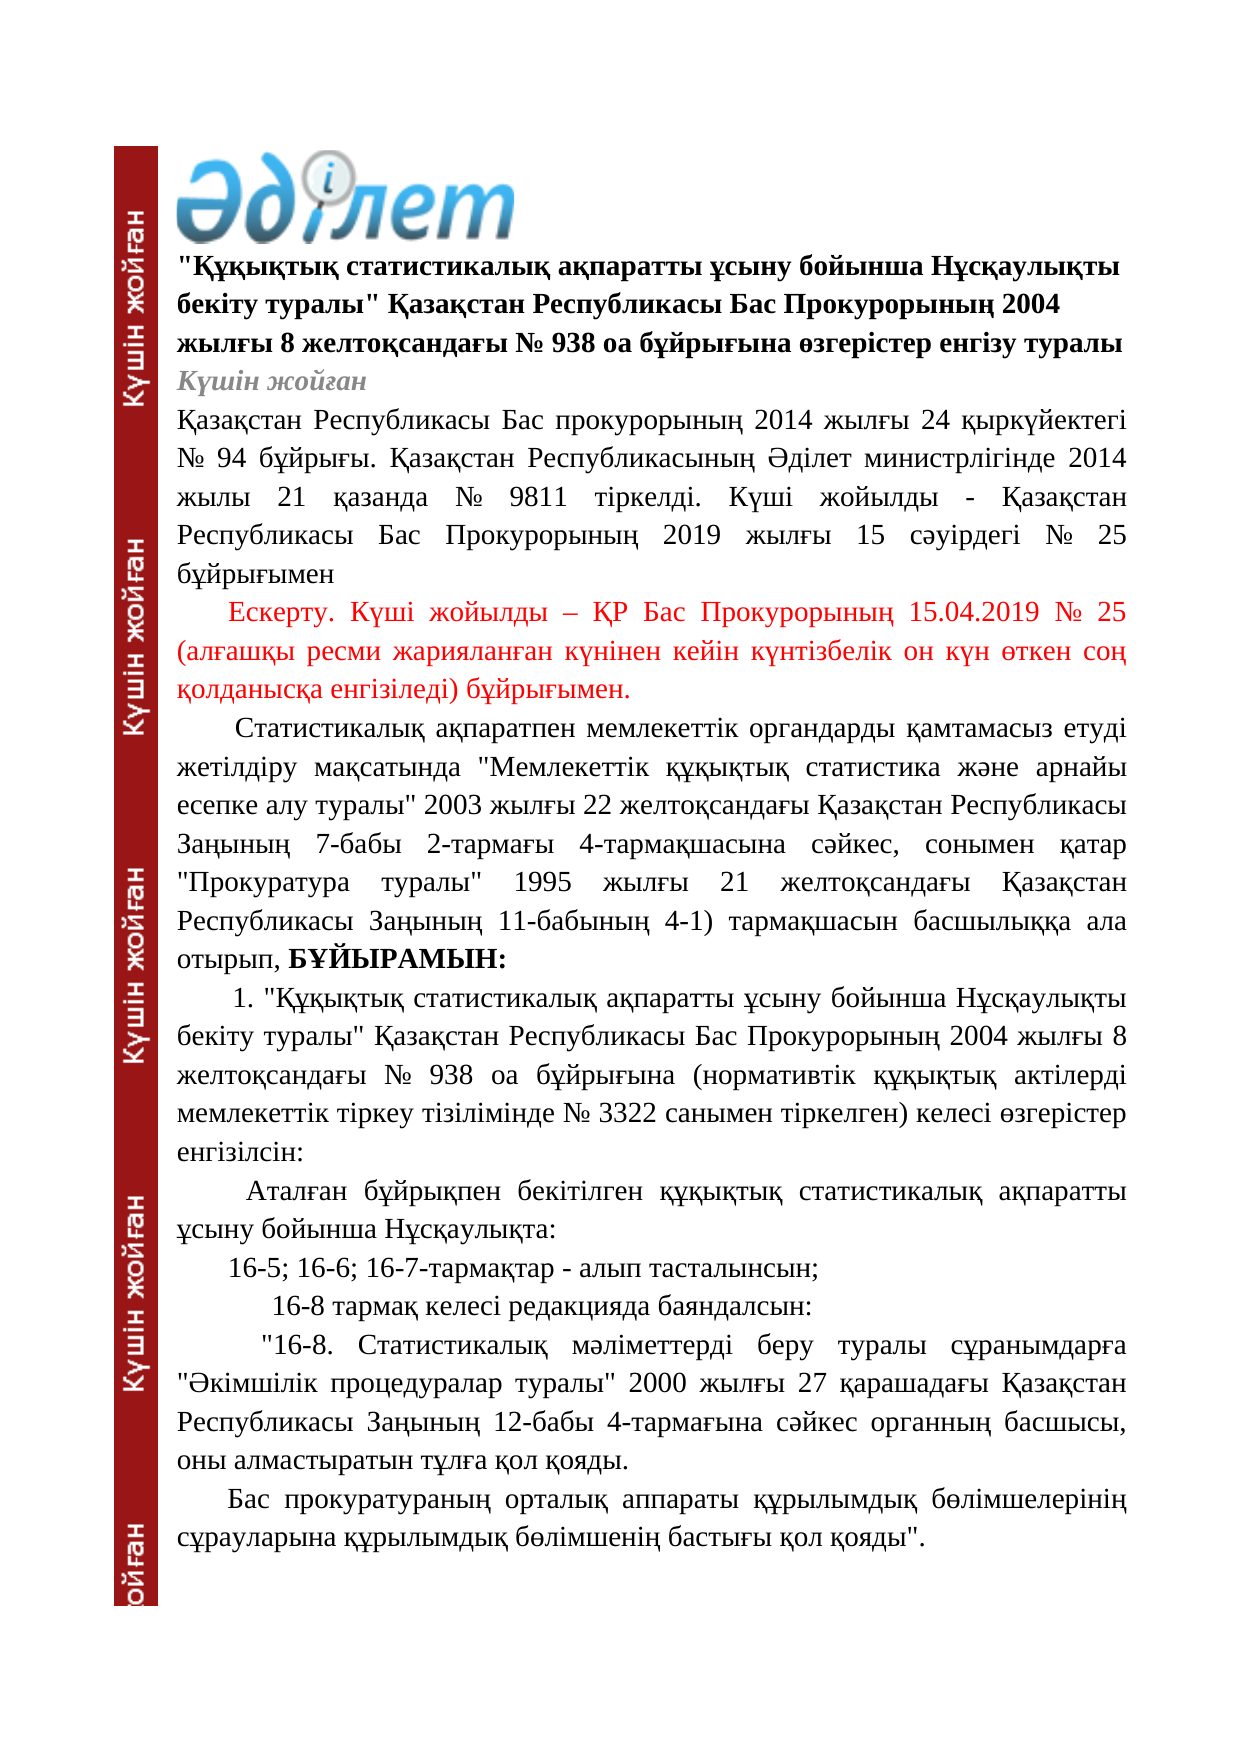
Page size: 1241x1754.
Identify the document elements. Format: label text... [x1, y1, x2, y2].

picture [114, 1245, 158, 1250]
picture [114, 1322, 158, 1327]
text 16-5; 16-6; 16-7-тармақтар - алып тасталынсын; [112, 1250, 1128, 1283]
text "16-8. Статистикалық мәліметтерді беру туралы сұранымдарға "Әкімшілік процедуралар туралы" 2000 жылғы 27 қарашадағы Қазақстан Республикасы Заңының 12-бабы 4-тармағына сәйкес органның басшысы, оны алмастыратын тұлға қол қояды. [112, 1327, 1128, 1476]
picture [114, 1283, 158, 1288]
text 1. "Құқықтық статистикалық ақпаратты ұсыну бойынша Нұсқаулықты бекіту туралы" Қазақстан Республикасы Бас Прокурорының 2004 жылғы 8 желтоқсандағы № 938 оа бұйрығына (нормативтік құқықтық актілерді мемлекеттік тіркеу тізілімінде № 3322 санымен тіркелген) келесі өзгерістер енгізілсін: [112, 980, 1128, 1168]
picture [114, 358, 158, 363]
text "Құқықтық статистикалық ақпаратты ұсыну бойынша Нұсқаулықты бекіту туралы" Қазақстан Республикасы Бас Прокурорының 2004 жылғы 8 желтоқсандағы № 938 оа бұйрығына өзгерістер енгізу туралы [112, 248, 1128, 358]
picture [114, 1553, 158, 1606]
picture [114, 1168, 158, 1173]
text Ескерту. Күші жойылды – ҚР Бас Прокурорының 15.04.2019 № 25 (алғашқы ресми жарияланған күнінен кейін күнтізбелік он күн өткен соң қолданысқа енгізіледі) бұйрығымен. [112, 594, 1128, 705]
picture [114, 1476, 158, 1481]
text Аталған бұйрықпен бекітілген құқықтық статистикалық ақпаратты ұсыну бойынша Нұсқаулықта: [112, 1173, 1128, 1245]
picture [176, 150, 515, 244]
text Статистикалық ақпаратпен мемлекеттік органдарды қамтамасыз етуді жетілдіру мақсатында "Мемлекеттік құқықтық статистика және арнайы есепке алу туралы" 2003 жылғы 22 желтоқсандағы Қазақстан Республикасы Заңының 7-бабы 2-тармағы 4-тармақшасына сәйкес, сонымен қатар "Прокуратура туралы" 1995 жылғы 21 желтоқсандағы Қазақстан Республикасы Заңының 11-бабының 4-1) тармақшасын басшылыққа ала отырып, БҰЙЫРАМЫН: [112, 710, 1128, 975]
picture [114, 146, 158, 248]
picture [114, 397, 158, 402]
text Қазақстан Республикасы Бас прокурорының 2014 жылғы 24 қыркүйектегі № 94 бұйрығы. Қазақстан Республикасының Әділет министрлігінде 2014 жылы 21 қазанда № 9811 тіркелді. Күші жойылды - Қазақстан Республикасы Бас Прокурорының 2019 жылғы 15 сәуірдегі № 25 бұйрығымен [112, 402, 1128, 589]
text Бас прокуратураның орталық аппараты құрылымдық бөлімшелерінің сұрауларына құрылымдық бөлімшенің бастығы қол қояды". [112, 1481, 1128, 1553]
picture [114, 975, 158, 980]
picture [114, 705, 158, 710]
picture [114, 589, 158, 594]
text 16-8 тармақ келесі редакцияда баяндалсын: [112, 1288, 1128, 1322]
text Күшін жойған [112, 363, 1128, 397]
